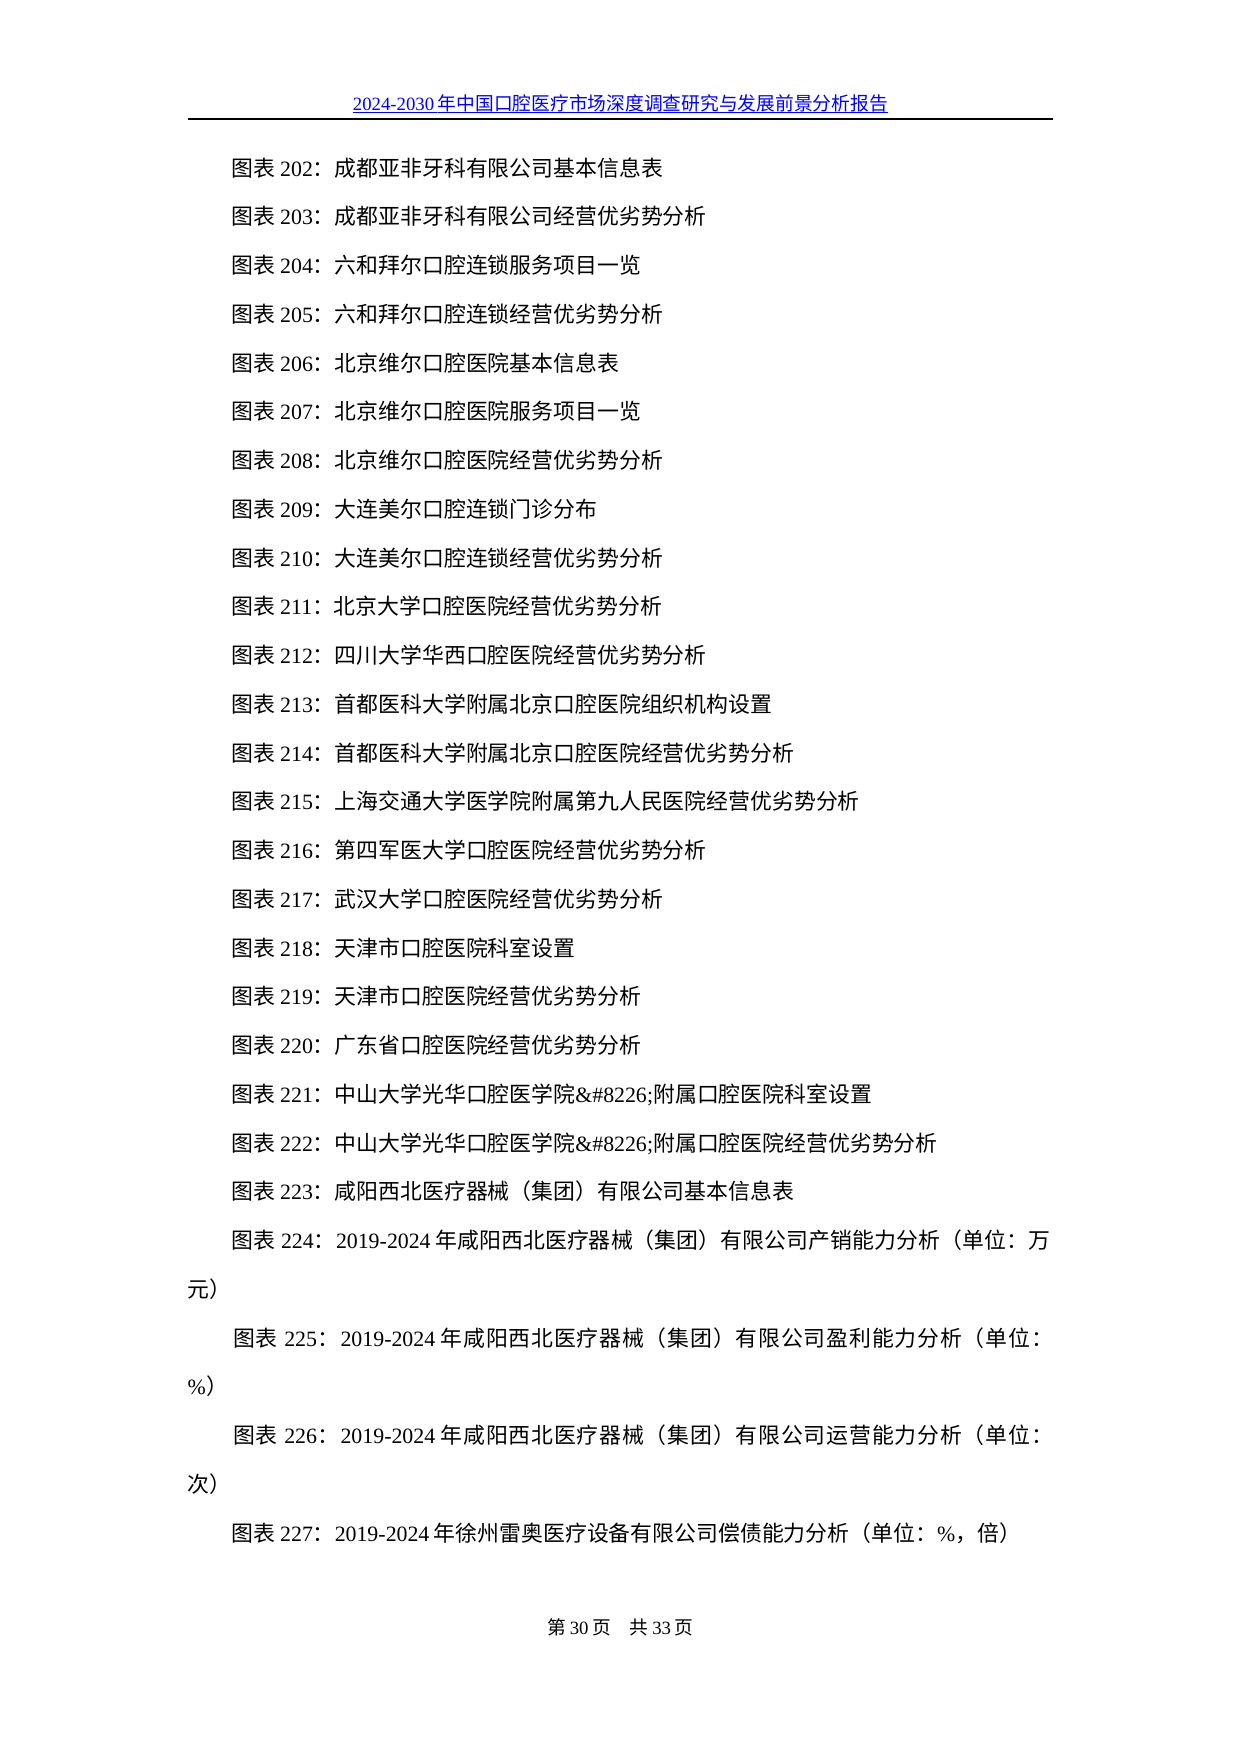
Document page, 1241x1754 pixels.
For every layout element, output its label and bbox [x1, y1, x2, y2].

text [187, 150, 1053, 1548]
